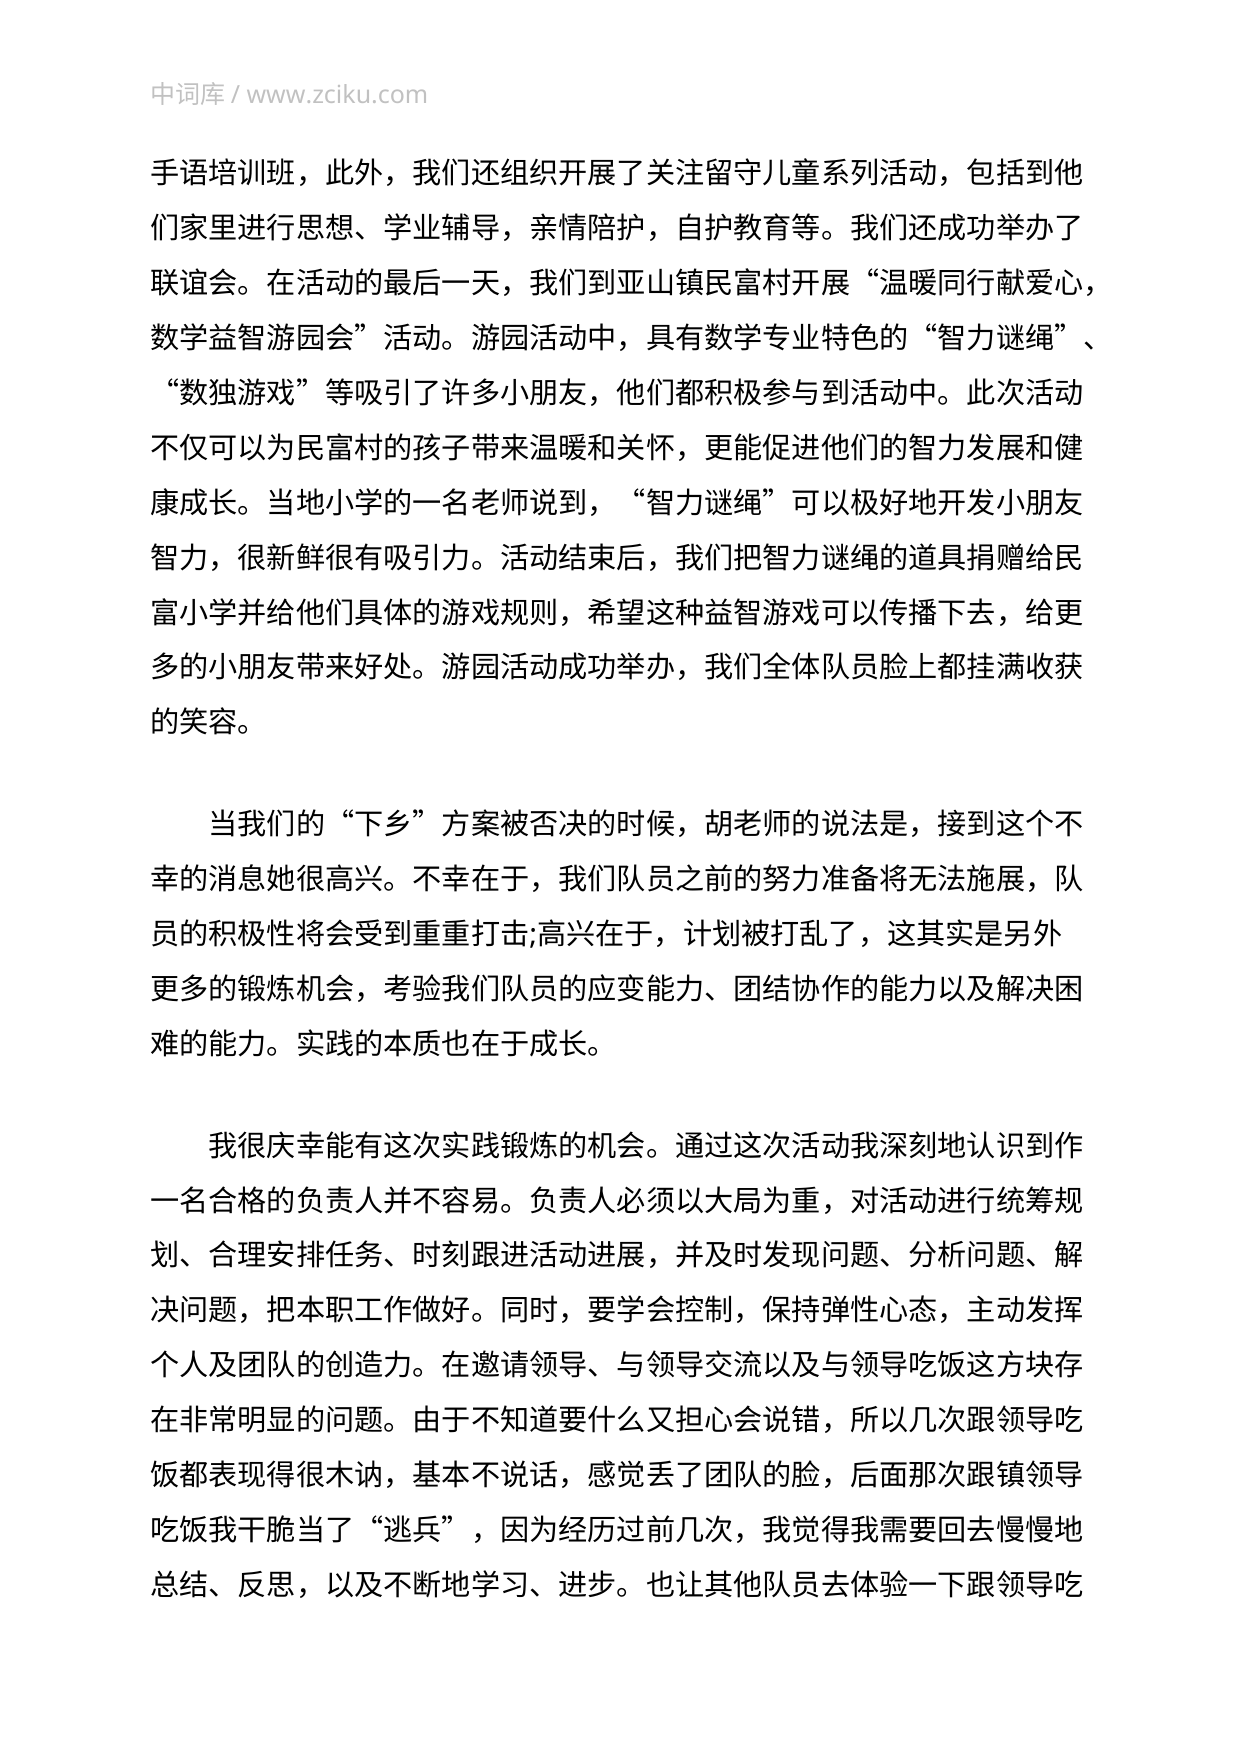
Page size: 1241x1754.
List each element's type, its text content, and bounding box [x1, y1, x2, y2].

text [150, 1122, 1090, 1604]
text 当我们的“下乡”方案被否决的时候，胡老师的说法是，接到这个不幸的消息她很高兴。不幸在于，我们队员之前的努力准备将无法施展，队员的积极性将会受到重重打击;高兴在于，计划被打乱了，这其实是另外更多的锻炼机会，考验我们队员的应变能力、团结协作的能力以及解决困难的能力。实践的本质也在于成长。 [150, 801, 1090, 1063]
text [150, 150, 1090, 741]
